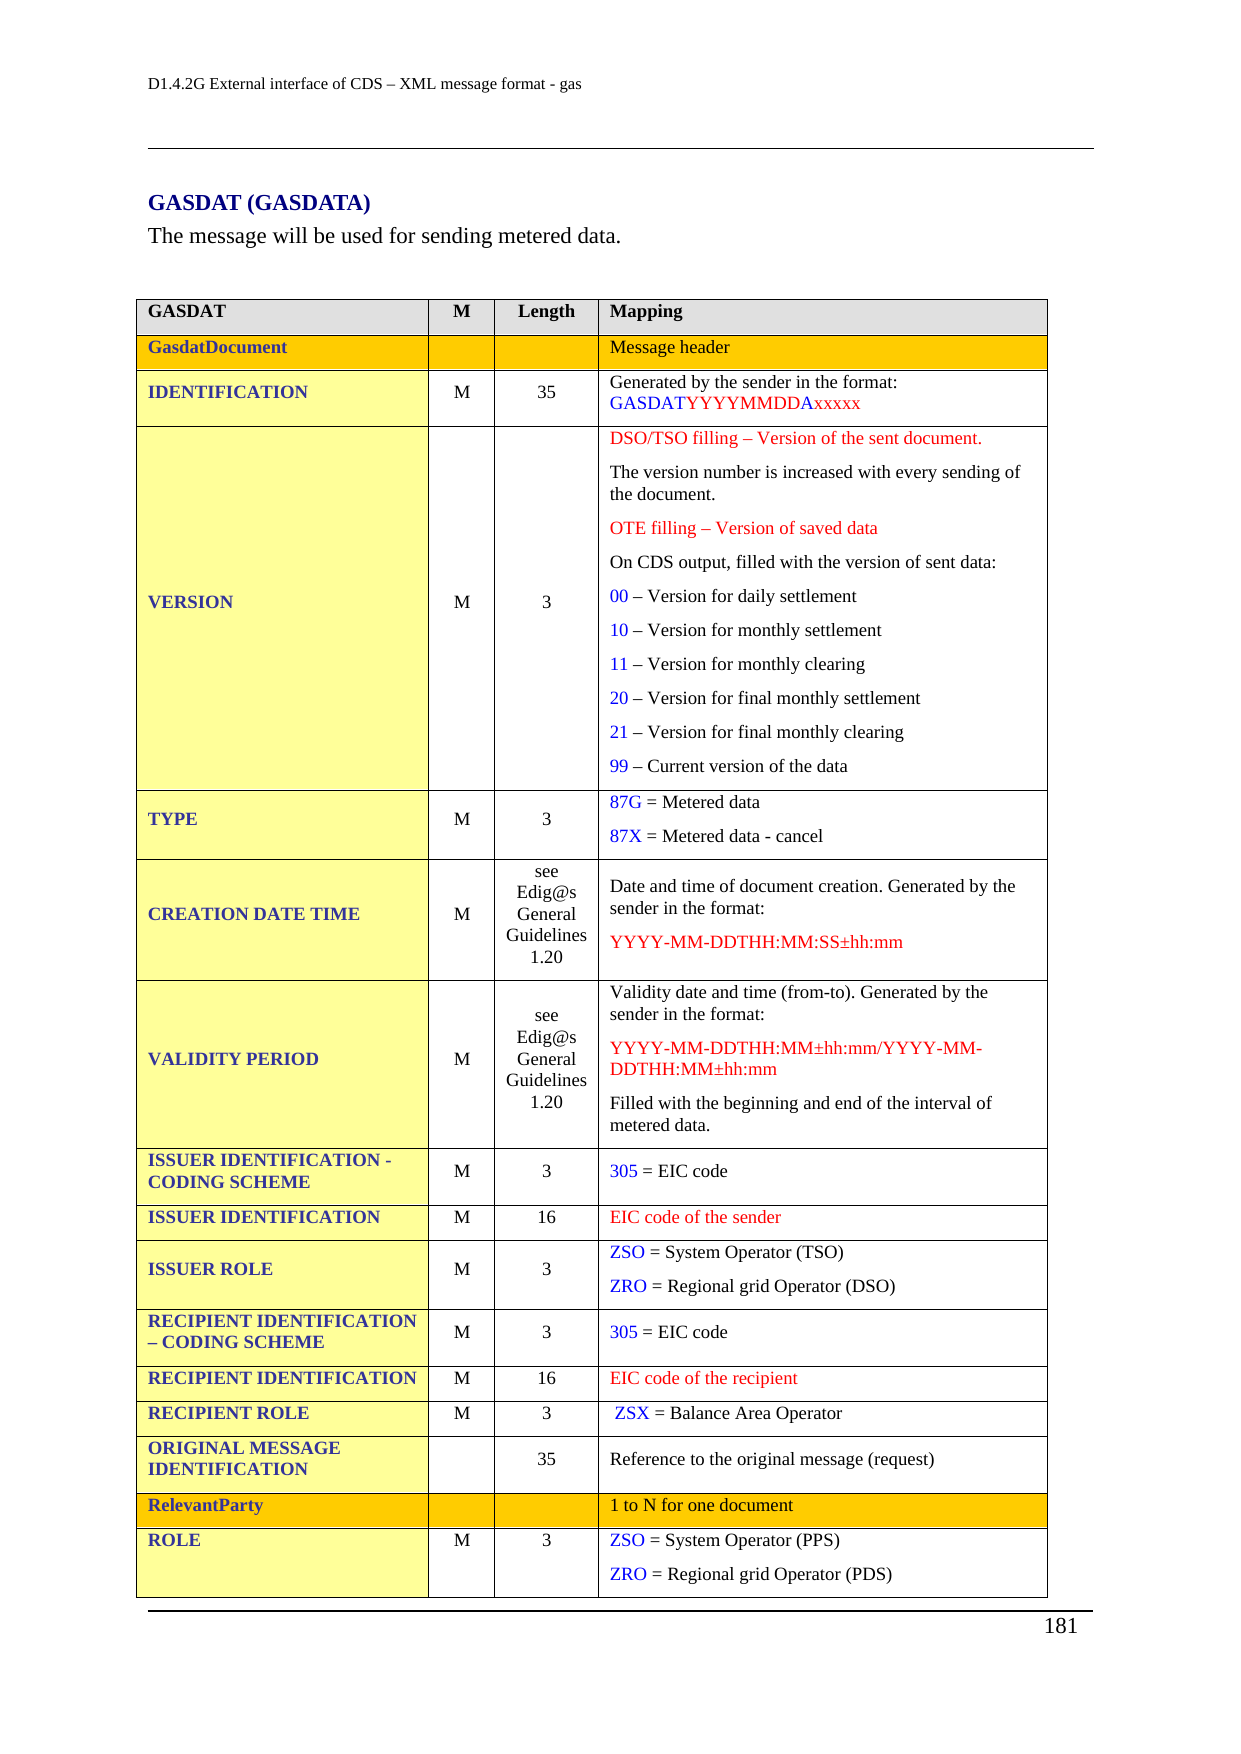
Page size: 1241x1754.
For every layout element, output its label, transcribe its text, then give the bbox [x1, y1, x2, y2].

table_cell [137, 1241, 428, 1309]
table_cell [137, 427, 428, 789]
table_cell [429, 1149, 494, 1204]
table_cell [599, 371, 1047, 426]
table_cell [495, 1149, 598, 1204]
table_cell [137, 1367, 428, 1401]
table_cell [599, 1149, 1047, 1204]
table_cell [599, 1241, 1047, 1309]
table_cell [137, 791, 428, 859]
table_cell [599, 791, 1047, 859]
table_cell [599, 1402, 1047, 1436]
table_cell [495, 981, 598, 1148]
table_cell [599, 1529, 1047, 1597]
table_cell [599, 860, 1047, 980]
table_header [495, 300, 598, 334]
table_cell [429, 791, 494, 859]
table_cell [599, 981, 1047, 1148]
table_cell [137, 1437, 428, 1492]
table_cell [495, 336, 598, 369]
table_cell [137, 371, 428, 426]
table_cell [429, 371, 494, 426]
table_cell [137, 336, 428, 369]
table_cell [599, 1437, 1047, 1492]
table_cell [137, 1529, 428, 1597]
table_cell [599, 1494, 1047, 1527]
subtitle GASDAT (Gasdata) [148, 189, 1092, 215]
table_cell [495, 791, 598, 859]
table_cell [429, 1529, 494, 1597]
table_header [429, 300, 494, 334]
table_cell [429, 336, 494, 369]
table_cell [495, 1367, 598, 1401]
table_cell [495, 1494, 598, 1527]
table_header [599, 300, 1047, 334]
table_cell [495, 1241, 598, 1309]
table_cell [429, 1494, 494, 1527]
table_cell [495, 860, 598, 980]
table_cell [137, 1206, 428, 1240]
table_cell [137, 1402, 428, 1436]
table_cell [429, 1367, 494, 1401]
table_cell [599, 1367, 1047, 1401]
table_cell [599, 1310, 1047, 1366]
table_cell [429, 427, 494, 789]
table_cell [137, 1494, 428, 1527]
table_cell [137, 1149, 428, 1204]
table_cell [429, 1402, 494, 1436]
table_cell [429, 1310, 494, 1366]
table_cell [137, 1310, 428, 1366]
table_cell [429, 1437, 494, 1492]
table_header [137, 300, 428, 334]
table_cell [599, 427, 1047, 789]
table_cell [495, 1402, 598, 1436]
text The message will be used for sending metered data. [148, 222, 1092, 248]
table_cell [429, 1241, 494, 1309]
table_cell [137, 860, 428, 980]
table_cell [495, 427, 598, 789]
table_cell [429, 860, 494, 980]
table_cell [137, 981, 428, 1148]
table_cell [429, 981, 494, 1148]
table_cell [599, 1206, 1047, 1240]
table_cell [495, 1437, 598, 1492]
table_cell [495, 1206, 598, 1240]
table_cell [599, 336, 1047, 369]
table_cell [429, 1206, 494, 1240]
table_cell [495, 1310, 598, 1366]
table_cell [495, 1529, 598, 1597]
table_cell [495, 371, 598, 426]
